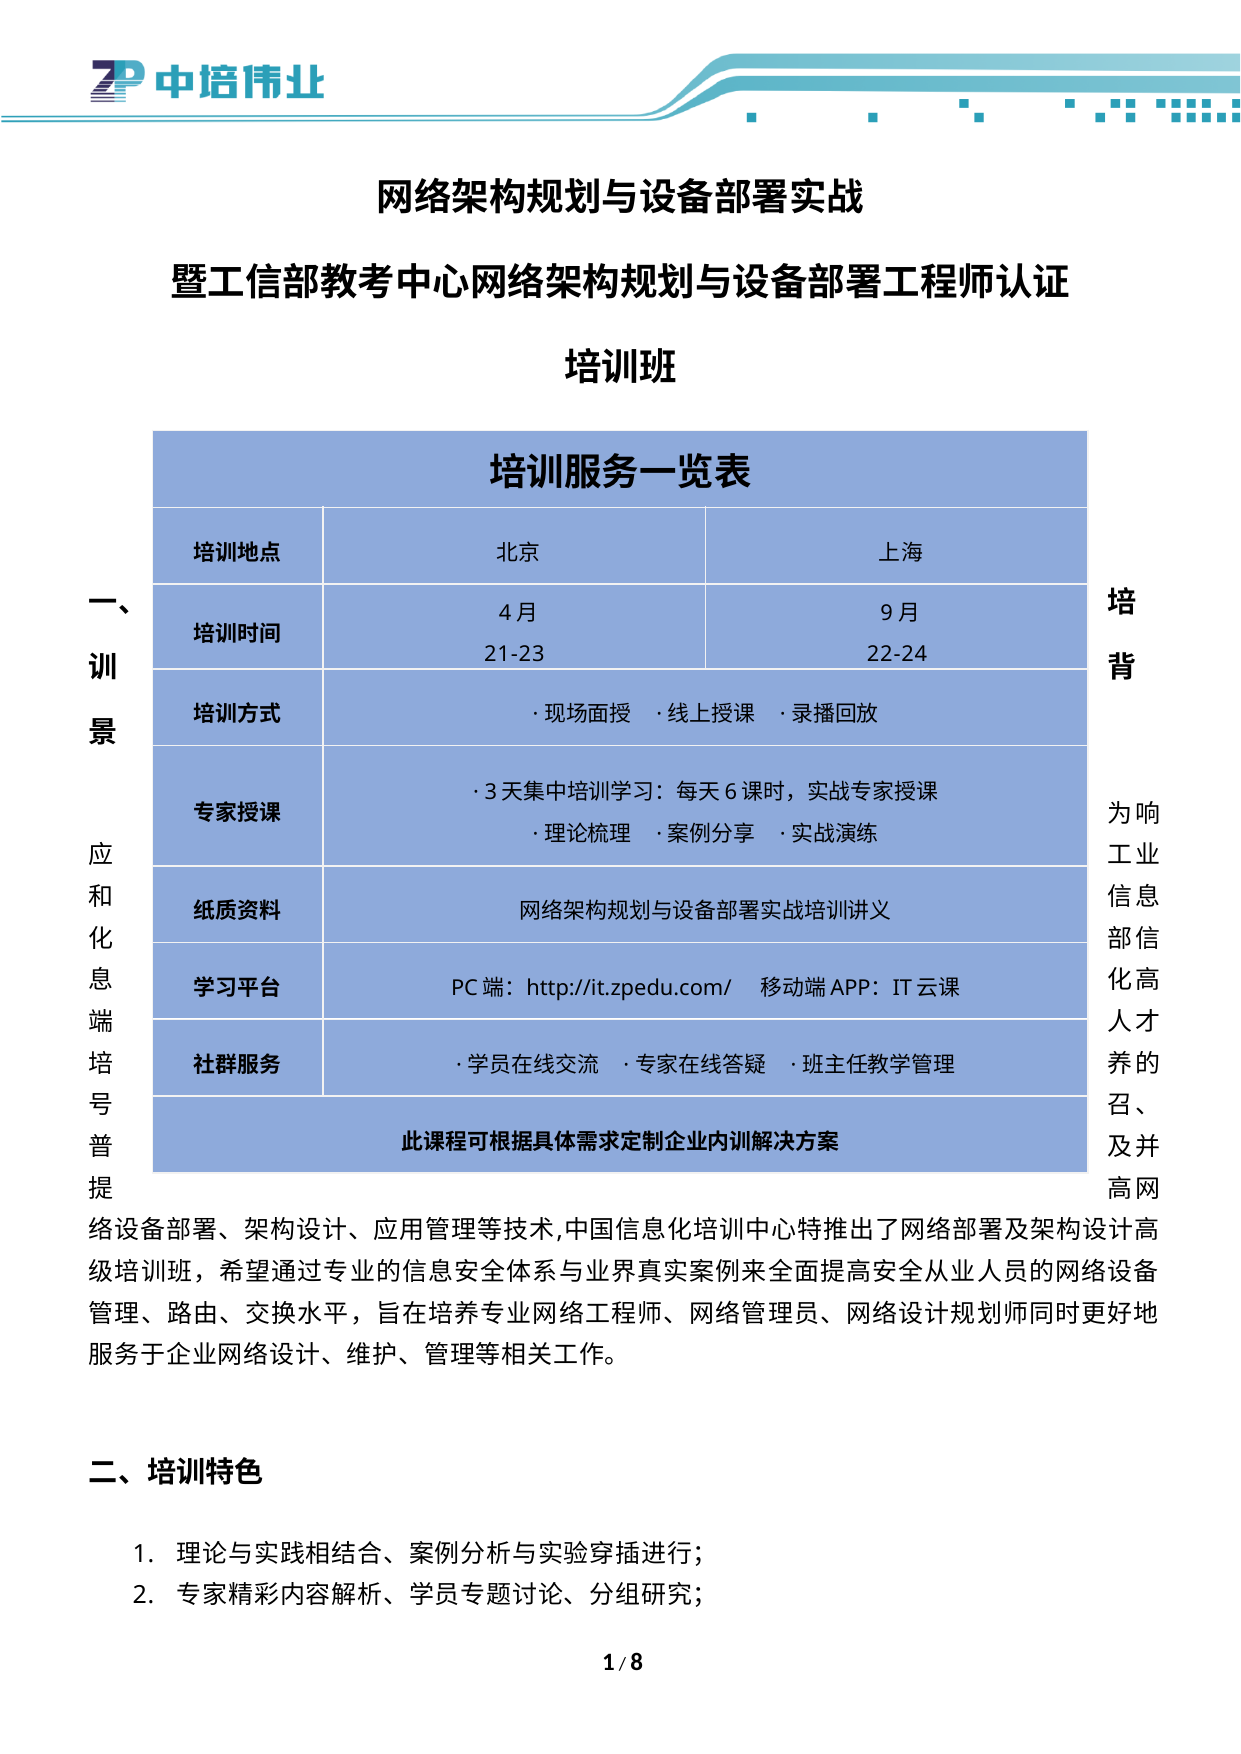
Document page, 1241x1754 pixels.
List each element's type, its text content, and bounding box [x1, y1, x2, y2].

table_cell 4月 21-23 [324, 585, 705, 668]
table_cell · 学员在线交流 · 专家在线答疑 · 班主任教学管理 [324, 1020, 1087, 1095]
table_cell 学习平台 [153, 943, 322, 1018]
subtitle 培训背景 [1089, 568, 1152, 763]
table_cell 上海 [706, 508, 1087, 583]
picture [1, 30, 1241, 147]
list 专家精彩内容解析、学员专题讨论、分组研究； [132, 1569, 1160, 1611]
table_cell 专家授课 [153, 746, 322, 865]
table_cell 此课程可根据具体需求定制企业内训解决方案 [153, 1097, 1087, 1172]
text 培训班 [89, 336, 1152, 391]
table_cell 网络架构规划与设备部署实战培训讲义 [324, 867, 1087, 942]
table_cell · 3天集中培训学习：每天6课时，实战专家授课 · 理论梳理 · 案例分享 · 实战演练 [324, 746, 1087, 865]
list 理论与实践相结合、案例分析与实验穿插进行； [132, 1528, 1160, 1569]
table_cell 社群服务 [153, 1020, 322, 1095]
text 暨工信部教考中心网络架构规划与设备部署工程师认证 [89, 246, 1152, 311]
table_cell 培训地点 [153, 508, 322, 583]
table_cell 培训时间 [153, 585, 322, 668]
table_cell PC端：http://it.zpedu.com/ 移动端APP：IT云课 [324, 943, 1087, 1018]
table_header 培训服务一览表 [153, 431, 1087, 506]
table_cell · 现场面授 · 线上授课 · 录播回放 [324, 670, 1087, 745]
table_cell 北京 [324, 508, 705, 583]
text 为响应工业和信息化部信息化高端人才培养的号召、普及并提高网络设备部署、架构设计、应用管理等技术,中国信息化培训中心特推出了网络部署及架构设计高级培训班，希望通过专业的信息安全体系与业界真实案例来全面提高安全从业人员的网络设备管理、路由、交换水平，旨在培养专业网络工程师、网络管理员、网络设计规划师同时更好地服务于企业网络设计、维护、管理等相关工作。 [89, 788, 1160, 1371]
table_cell 纸质资料 [153, 867, 322, 942]
subtitle 培训特色 [89, 1438, 1152, 1503]
table_cell 培训方式 [153, 670, 322, 745]
text 网络架构规划与设备部署实战 [89, 167, 1152, 221]
subtitle 培训背景 [89, 568, 152, 763]
table_cell 9月 22-24 [706, 585, 1087, 668]
